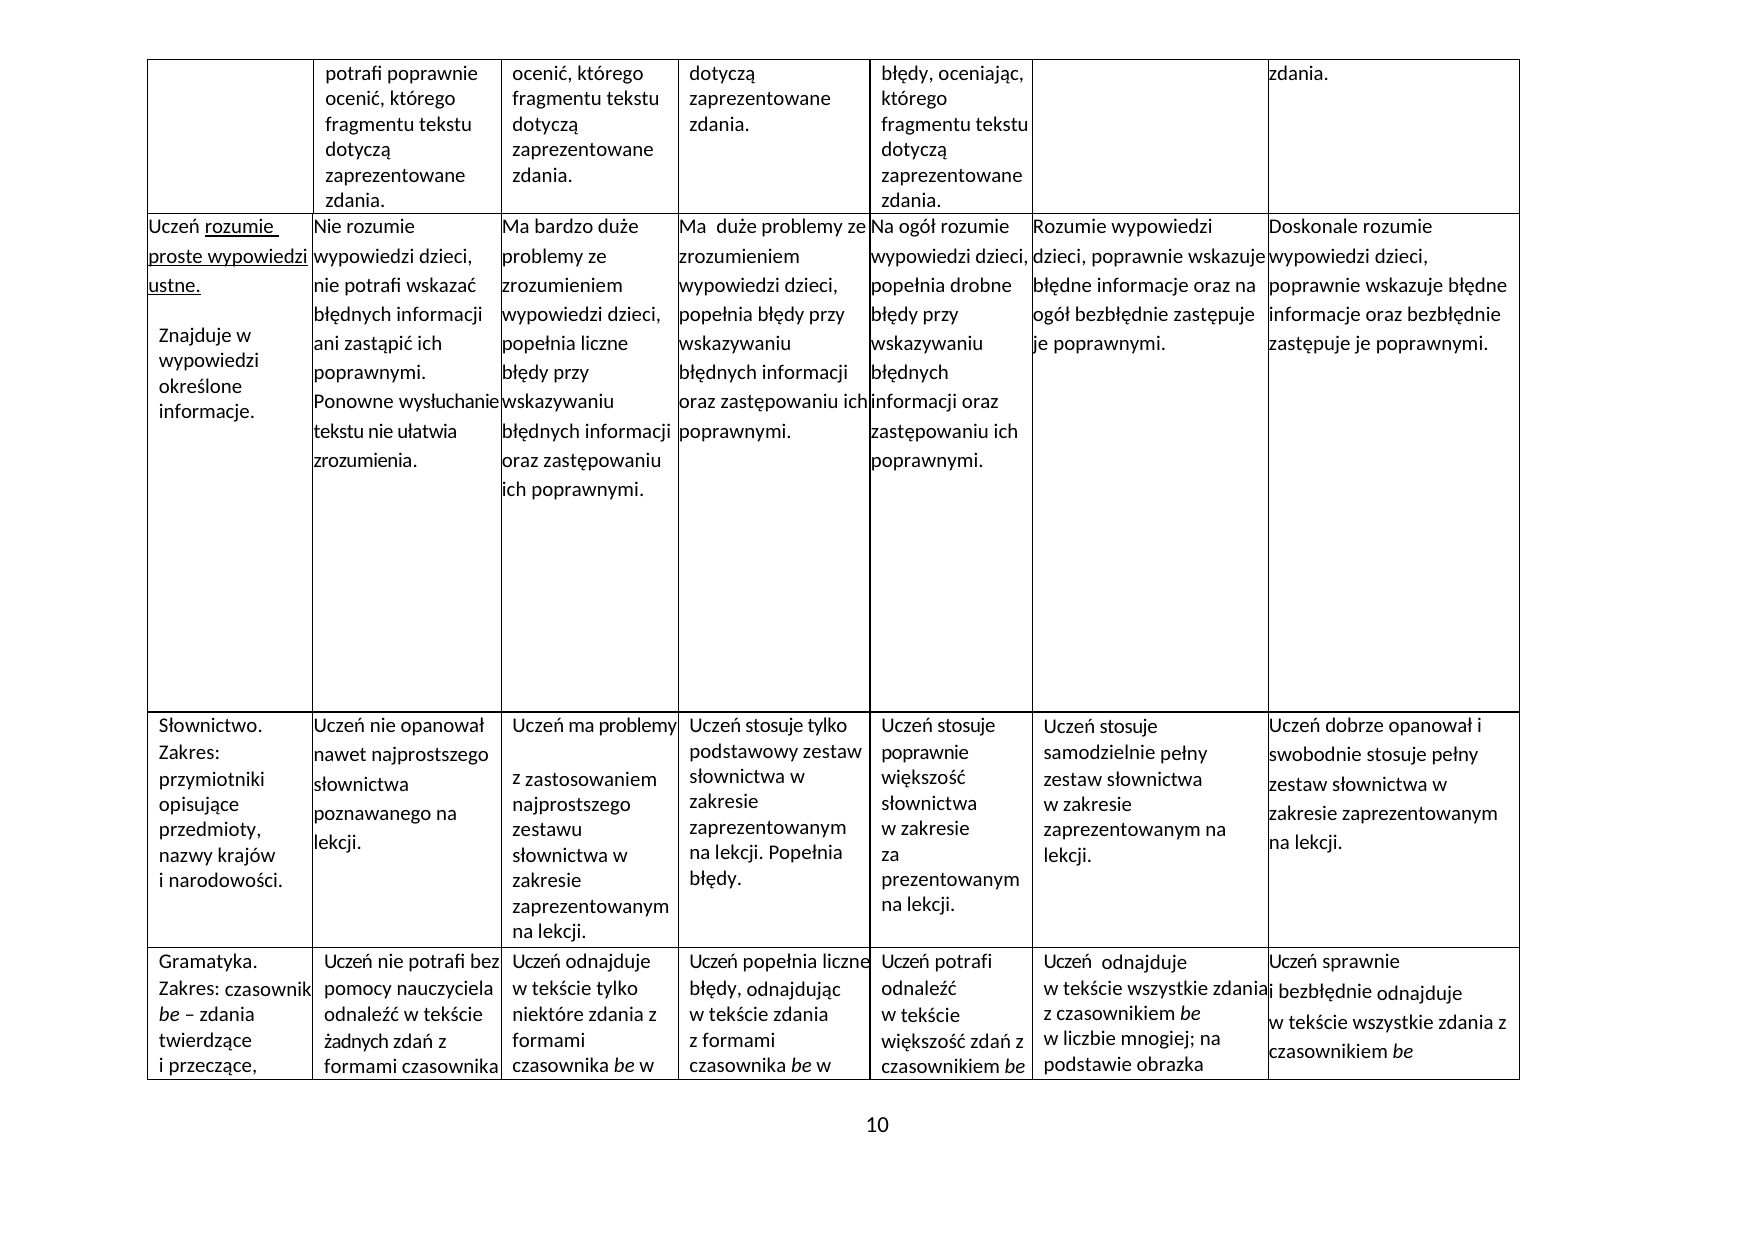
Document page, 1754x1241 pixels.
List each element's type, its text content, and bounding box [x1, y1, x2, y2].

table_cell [871, 60, 1032, 213]
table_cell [1033, 60, 1268, 213]
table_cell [1033, 948, 1268, 1079]
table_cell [502, 948, 678, 1079]
table_cell Rozumie wypowiedzi dzieci, poprawnie wskazuje błędne informacje oraz na ogół bezbłędnie zastępuje je poprawnymi. [1033, 214, 1268, 711]
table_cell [1269, 948, 1519, 1079]
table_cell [148, 60, 313, 213]
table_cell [148, 948, 312, 1079]
table_cell Uczeń stosuje tylko podstawowy zestaw słownictwa w zakresie zaprezentowanym na lekcji. Popełnia błędy. [679, 713, 869, 947]
table_cell Nie rozumie wypowiedzi dzieci, nie potrafi wskazać błędnych informacji ani zastąpić ich poprawnymi. Ponowne wysłuchanie tekstu nie ułatwia zrozumienia. [313, 214, 501, 711]
table_cell Słownictwo. Zakres: przymiotniki opisujące przedmioty, nazwy krajów i narodowości. [148, 713, 312, 947]
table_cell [679, 948, 869, 1079]
table_cell Uczeń ma problemy z zastosowaniem najprostszego zestawu słownictwa w zakresie zaprezentowanym na lekcji. [502, 713, 678, 947]
table_cell Na ogół rozumie wypowiedzi dzieci, popełnia drobne błędy przy wskazywaniu błędnych informacji oraz zastępowaniu ich poprawnymi. [871, 214, 1032, 711]
table_cell Uczeń nie opanował nawet najprostszego słownictwa poznawanego na lekcji. [313, 713, 501, 947]
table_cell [502, 60, 678, 213]
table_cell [1269, 60, 1519, 213]
table_cell Uczeń rozumie proste wypowiedzi ustne. Znajduje w wypowiedzi określone informacje. [148, 214, 312, 711]
table_cell Ma bardzo duże problemy ze zrozumieniem wypowiedzi dzieci, popełnia liczne błędy przy wskazywaniu błędnych informacji oraz zastępowaniu ich poprawnymi. [502, 214, 678, 711]
table_cell Uczeń dobrze opanował i swobodnie stosuje pełny zestaw słownictwa w zakresie zaprezentowanym na lekcji. [1269, 713, 1519, 947]
table_cell Uczeń stosuje poprawnie większość słownictwa w zakresie zaprezentowanym na lekcji. [871, 713, 1032, 947]
table_cell Ma duże problemy ze zrozumieniem wypowiedzi dzieci, popełnia błędy przy wskazywaniu błędnych informacji oraz zastępowaniu ich poprawnymi. [679, 214, 869, 711]
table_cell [314, 60, 501, 213]
table_cell Uczeń stosuje samodzielnie pełny zestaw słownictwa w zakresie zaprezentowanym na lekcji. [1033, 713, 1268, 947]
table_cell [679, 60, 869, 213]
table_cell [871, 948, 1032, 1079]
table_cell Doskonale rozumie wypowiedzi dzieci, poprawnie wskazuje błędne informacje oraz bezbłędnie zastępuje je poprawnymi. [1269, 214, 1519, 711]
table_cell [313, 948, 501, 1079]
